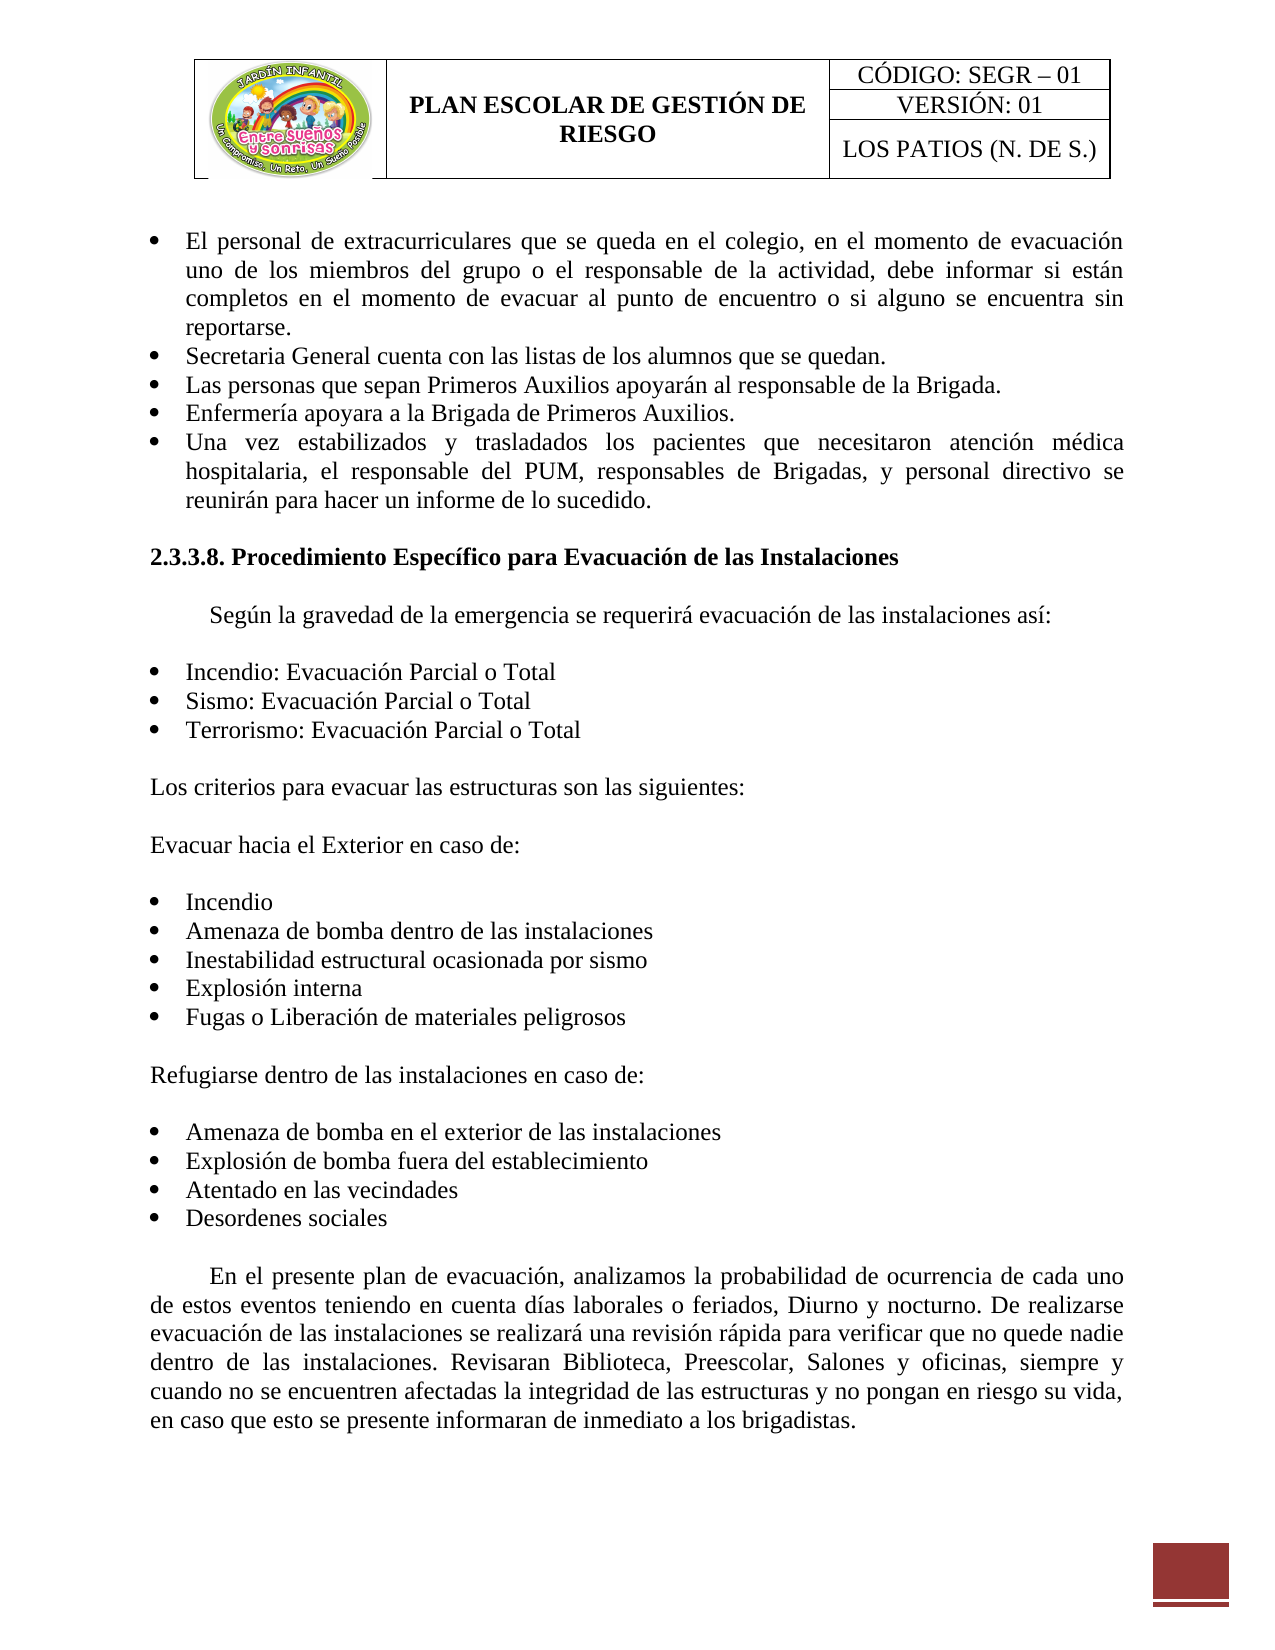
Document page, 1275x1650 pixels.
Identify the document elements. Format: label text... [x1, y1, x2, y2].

list Desordenes sociales [150, 1203, 1125, 1232]
text Según la gravedad de la emergencia se requerirá evacuación de las instalaciones así: [150, 600, 1125, 628]
list Explosión de bomba fuera del establecimiento [150, 1146, 1125, 1175]
list Enfermería apoyara a la Brigada de Primeros Auxilios. [150, 398, 1125, 427]
list Atentado en las vecindades [150, 1175, 1125, 1203]
list Fugas o Liberación de materiales peligrosos [150, 1002, 1125, 1031]
text Evacuar hacia el Exterior en caso de: [150, 830, 1125, 858]
text Los criterios para evacuar las estructuras son las siguientes: [150, 772, 1125, 801]
subtitle Procedimiento Específico para Evacuación de las Instalaciones [150, 542, 1125, 571]
text En el presente plan de evacuación, analizamos la probabilidad de ocurrencia de cada uno de estos eventos teniendo en cuenta días laborales o feriados, Diurno y nocturno. De realizarse evacuación de las instalaciones se realizará una revisión rápida para verificar que no quede nadie dentro de las instalaciones. Revisaran Biblioteca, Preescolar, Salones y oficinas, siempre y cuando no se encuentren afectadas la integridad de las estructuras y no pongan en riesgo su vida, en caso que esto se presente informaran de inmediato a los brigadistas. [150, 1261, 1125, 1433]
list Las personas que sepan Primeros Auxilios apoyarán al responsable de la Brigada. [150, 370, 1125, 398]
list Sismo: Evacuación Parcial o Total [150, 686, 1125, 715]
list El personal de extracurriculares que se queda en el colegio, en el momento de evacuación uno de los miembros del grupo o el responsable de la actividad, debe informar si están completos en el momento de evacuar al punto de encuentro o si alguno se encuentra sin reportarse. [150, 226, 1125, 341]
list Amenaza de bomba dentro de las instalaciones [150, 916, 1125, 945]
list Secretaria General cuenta con las listas de los alumnos que se quedan. [150, 341, 1125, 370]
list Explosión interna [150, 973, 1125, 1002]
list Incendio [150, 887, 1125, 916]
list Incendio: Evacuación Parcial o Total [150, 657, 1125, 686]
list Terrorismo: Evacuación Parcial o Total [150, 715, 1125, 743]
list Inestabilidad estructural ocasionada por sismo [150, 945, 1125, 973]
list Una vez estabilizados y trasladados los pacientes que necesitaron atención médica hospitalaria, el responsable del PUM, responsables de Brigadas, y personal directivo se reunirán para hacer un informe de lo sucedido. [150, 427, 1125, 513]
picture [208, 60, 373, 179]
text Refugiarse dentro de las instalaciones en caso de: [150, 1060, 1125, 1088]
list Amenaza de bomba en el exterior de las instalaciones [150, 1117, 1125, 1146]
